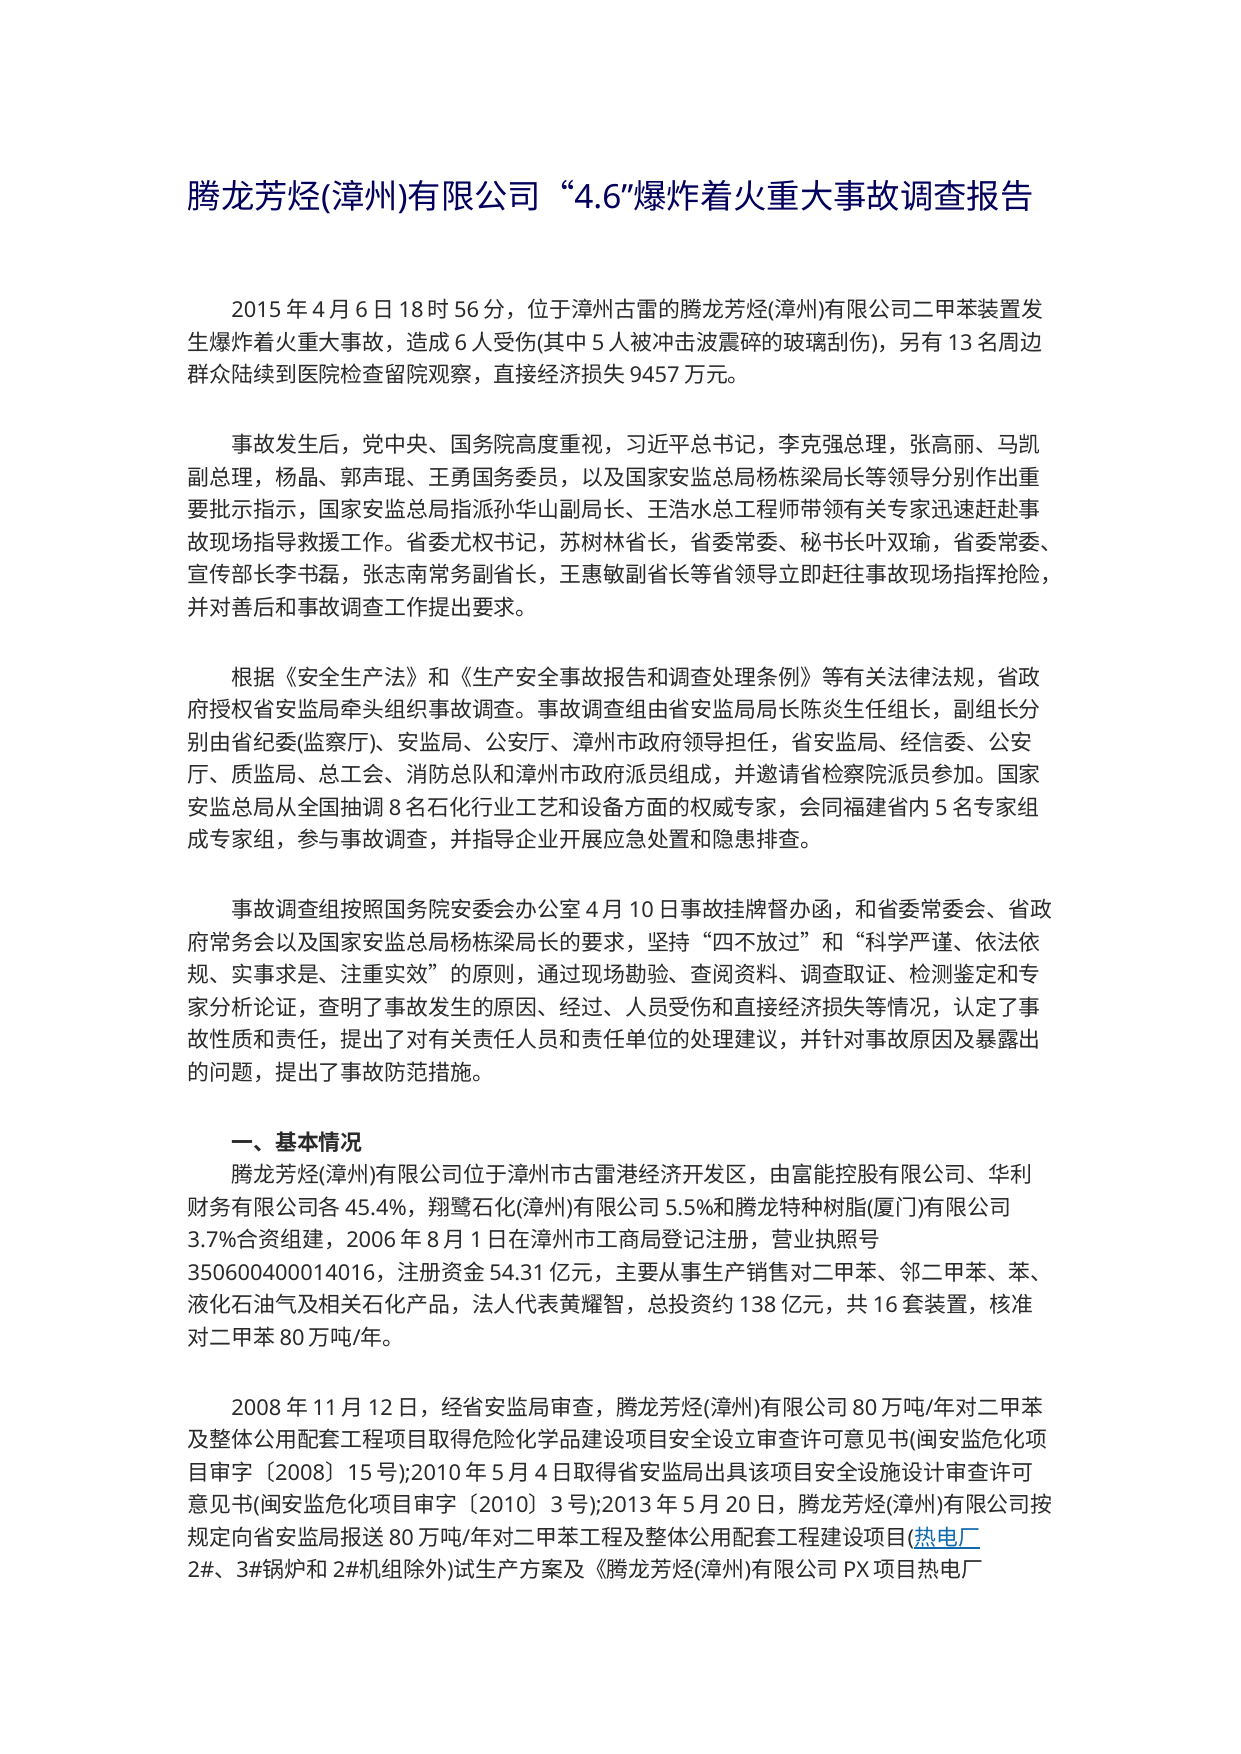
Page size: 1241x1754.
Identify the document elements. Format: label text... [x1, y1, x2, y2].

text 事故调查组按照国务院安委会办公室4月10日事故挂牌督办函，和省委常委会、省政府常务会以及国家安监总局杨栋梁局长的要求，坚持“四不放过”和“科学严谨、依法依规、实事求是、注重实效”的原则，通过现场勘验、查阅资料、调查取证、检测鉴定和专家分析论证，查明了事故发生的原因、经过、人员受伤和直接经济损失等情况，认定了事故性质和责任，提出了对有关责任人员和责任单位的处理建议，并针对事故原因及暴露出的问题，提出了事故防范措施。 [187, 892, 1053, 1087]
text 事故发生后，党中央、国务院高度重视，习近平总书记，李克强总理，张高丽、马凯副总理，杨晶、郭声琨、王勇国务委员，以及国家安监总局杨栋梁局长等领导分别作出重要批示指示，国家安监总局指派孙华山副局长、王浩水总工程师带领有关专家迅速赶赴事故现场指导救援工作。省委尤权书记，苏树林省长，省委常委、秘书长叶双瑜，省委常委、宣传部长李书磊，张志南常务副省长，王惠敏副省长等省领导立即赶往事故现场指挥抢险，并对善后和事故调查工作提出要求。 [187, 427, 1053, 622]
text 腾龙芳烃(漳州)有限公司位于漳州市古雷港经济开发区，由富能控股有限公司、华利财务有限公司各45.4%，翔鹭石化(漳州)有限公司5.5%和腾龙特种树脂(厦门)有限公司3.7%合资组建，2006年8月1日在漳州市工商局登记注册，营业执照号350600400014016，注册资金54.31亿元，主要从事生产销售对二甲苯、邻二甲苯、苯、液化石油气及相关石化产品，法人代表黄耀智，总投资约138亿元，共16套装置，核准对二甲苯80万吨/年。 [187, 1157, 1053, 1352]
text 一、基本情况 [187, 1124, 1053, 1157]
text 2015年4月6日18时56分，位于漳州古雷的腾龙芳烃(漳州)有限公司二甲苯装置发生爆炸着火重大事故，造成6人受伤(其中5人被冲击波震碎的玻璃刮伤)，另有13名周边群众陆续到医院检查留院观察，直接经济损失9457万元。 [187, 292, 1053, 389]
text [187, 1389, 1053, 1584]
text 腾龙芳烃(漳州)有限公司“4.6”爆炸着火重大事故调查报告 [187, 162, 1053, 227]
text 根据《安全生产法》和《生产安全事故报告和调查处理条例》等有关法律法规，省政府授权省安监局牵头组织事故调查。事故调查组由省安监局局长陈炎生任组长，副组长分别由省纪委(监察厅)、安监局、公安厅、漳州市政府领导担任，省安监局、经信委、公安厅、质监局、总工会、消防总队和漳州市政府派员组成，并邀请省检察院派员参加。国家安监总局从全国抽调8名石化行业工艺和设备方面的权威专家，会同福建省内5名专家组成专家组，参与事故调查，并指导企业开展应急处置和隐患排查。 [187, 659, 1053, 854]
